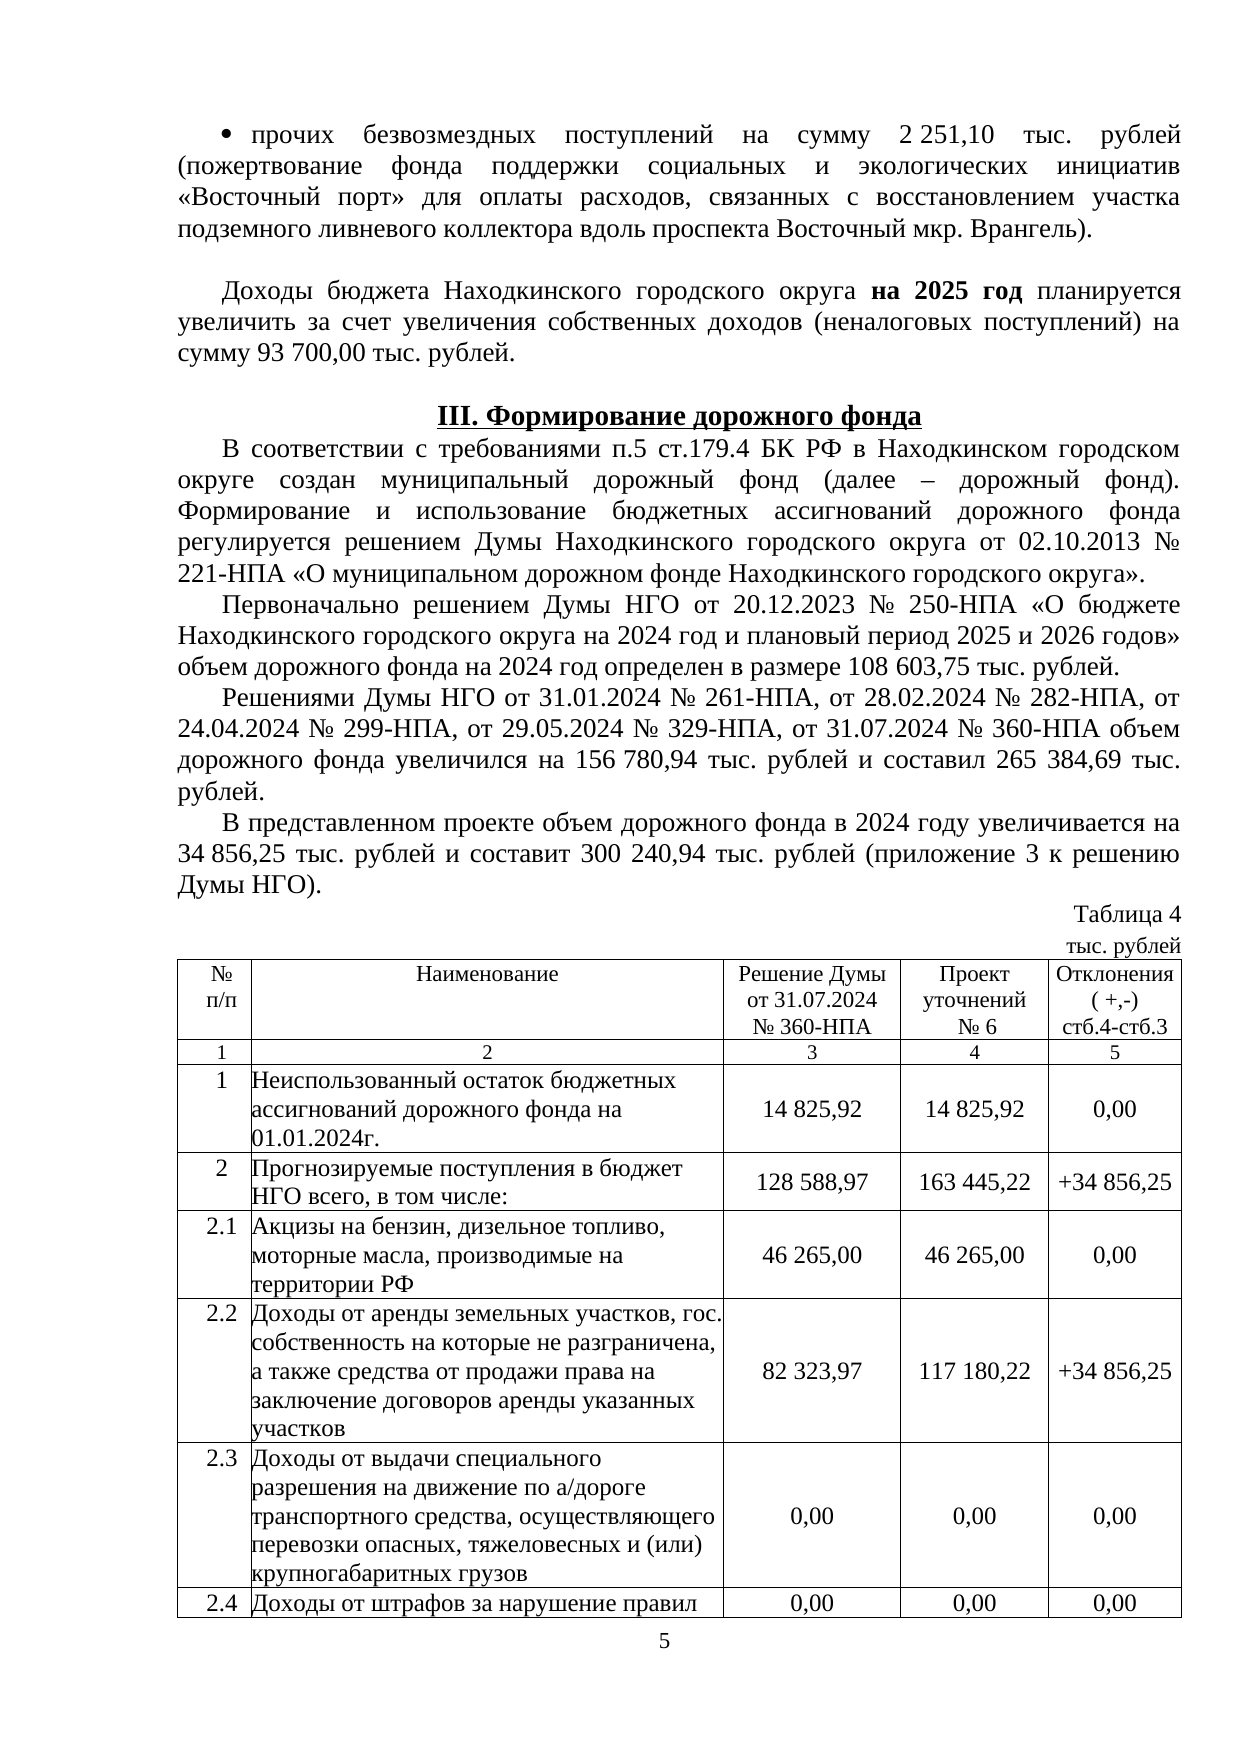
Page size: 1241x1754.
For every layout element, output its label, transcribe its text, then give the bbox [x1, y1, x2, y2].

table_header Отклонения ( +,-) стб.4-стб.3 [1049, 960, 1181, 1039]
table_cell Доходы от аренды земельных участков, гос. собственность на которые не разграничена, а также средства от продажи права на заключение договоров аренды указанных участков [252, 1299, 723, 1442]
table_cell 117 180,22 [901, 1299, 1048, 1442]
table_header Проект уточнений № 6 [901, 960, 1048, 1039]
table_cell 46 265,00 [724, 1211, 900, 1297]
table_cell 128 588,97 [724, 1153, 900, 1210]
table_cell 5 [1049, 1040, 1181, 1064]
table_cell 14 825,92 [724, 1065, 900, 1152]
table_cell +34 856,25 [1049, 1153, 1181, 1210]
text Первоначально решением Думы НГО от 20.12.2023 № 250-НПА «О бюджете Находкинского городского округа на 2024 год и плановый период 2025 и 2026 годов» объем дорожного фонда на 2024 год определен в размере 108 603,75 тыс. рублей. [177, 588, 1181, 681]
table_cell 0,00 [724, 1588, 900, 1617]
table_cell 0,00 [901, 1588, 1048, 1617]
table_cell 2.3 [178, 1443, 251, 1587]
table_cell 2 [252, 1040, 723, 1064]
table_cell 1 [178, 1065, 251, 1152]
table_cell 2.1 [178, 1211, 251, 1297]
table_cell 0,00 [901, 1443, 1048, 1587]
table_cell 0,00 [1049, 1211, 1181, 1297]
table_cell 0,00 [1049, 1443, 1181, 1587]
table_cell 3 [724, 1040, 900, 1064]
table_cell 0,00 [724, 1443, 900, 1587]
table_cell Неиспользованный остаток бюджетных ассигнований дорожного фонда на 01.01.2024г. [252, 1065, 723, 1152]
table_cell Доходы от выдачи специального разрешения на движение по а/дороге транспортного средства, осуществляющего перевозки опасных, тяжеловесных и (или) крупногабаритных грузов [252, 1443, 723, 1587]
text В соответствии с требованиями п.5 ст.179.4 БК РФ в Находкинском городском округе создан муниципальный дорожный фонд (далее – дорожный фонд). Формирование и использование бюджетных ассигнований дорожного фонда регулируется решением Думы Находкинского городского округа от 02.10.2013 № 221-НПА «О муниципальном дорожном фонде Находкинского городского округа». [177, 432, 1181, 588]
table_cell 2 [178, 1153, 251, 1210]
table_cell 82 323,97 [724, 1299, 900, 1442]
table_cell 14 825,92 [901, 1065, 1048, 1152]
table_header Наименование [252, 960, 723, 1039]
text Решениями Думы НГО от 31.01.2024 № 261-НПА, от 28.02.2024 № 282-НПА, от 24.04.2024 № 299-НПА, от 29.05.2024 № 329-НПА, от 31.07.2024 № 360-НПА объем дорожного фонда увеличился на 156 780,94 тыс. рублей и составил 265 384,69 тыс. рублей. [177, 681, 1181, 806]
table_cell 2.2 [178, 1299, 251, 1442]
table_cell Прогнозируемые поступления в бюджет НГО всего, в том числе: [252, 1153, 723, 1210]
table_cell +34 856,25 [1049, 1299, 1181, 1442]
list Доходы бюджета Находкинского городского округа на 2025 год планируется увеличить за счет увеличения собственных доходов (неналоговых поступлений) на сумму 93 700,00 тыс. рублей. [177, 274, 1181, 367]
text В представленном проекте объем дорожного фонда в 2024 году увеличивается на 34 856,25 тыс. рублей и составит 300 240,94 тыс. рублей (приложение 3 к решению Думы НГО). [177, 806, 1181, 899]
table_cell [252, 1588, 723, 1617]
table_header Решение Думы от 31.07.2024 № 360-НПА [724, 960, 900, 1039]
text Таблица 4 тыс. рублей [214, 899, 1181, 959]
list прочих безвозмездных поступлений на сумму 2 251,10 тыс. рублей (пожертвование фонда поддержки социальных и экологических инициатив «Восточный порт» для оплаты расходов, связанных с восстановлением участка подземного ливневого коллектора вдоль проспекта Восточный мкр. Врангель). [177, 118, 1181, 243]
table_cell 163 445,22 [901, 1153, 1048, 1210]
table_cell 4 [901, 1040, 1048, 1064]
table_cell 1 [178, 1040, 251, 1064]
text III. Формирование дорожного фонда [177, 398, 1181, 432]
table_cell 0,00 [1049, 1588, 1181, 1617]
table_cell 0,00 [1049, 1065, 1181, 1152]
table_cell 46 265,00 [901, 1211, 1048, 1297]
table_cell Акцизы на бензин, дизельное топливо, моторные масла, производимые на территории РФ [252, 1211, 723, 1297]
table_cell 2.4 [178, 1588, 251, 1617]
table_header № п/п [178, 960, 251, 1039]
